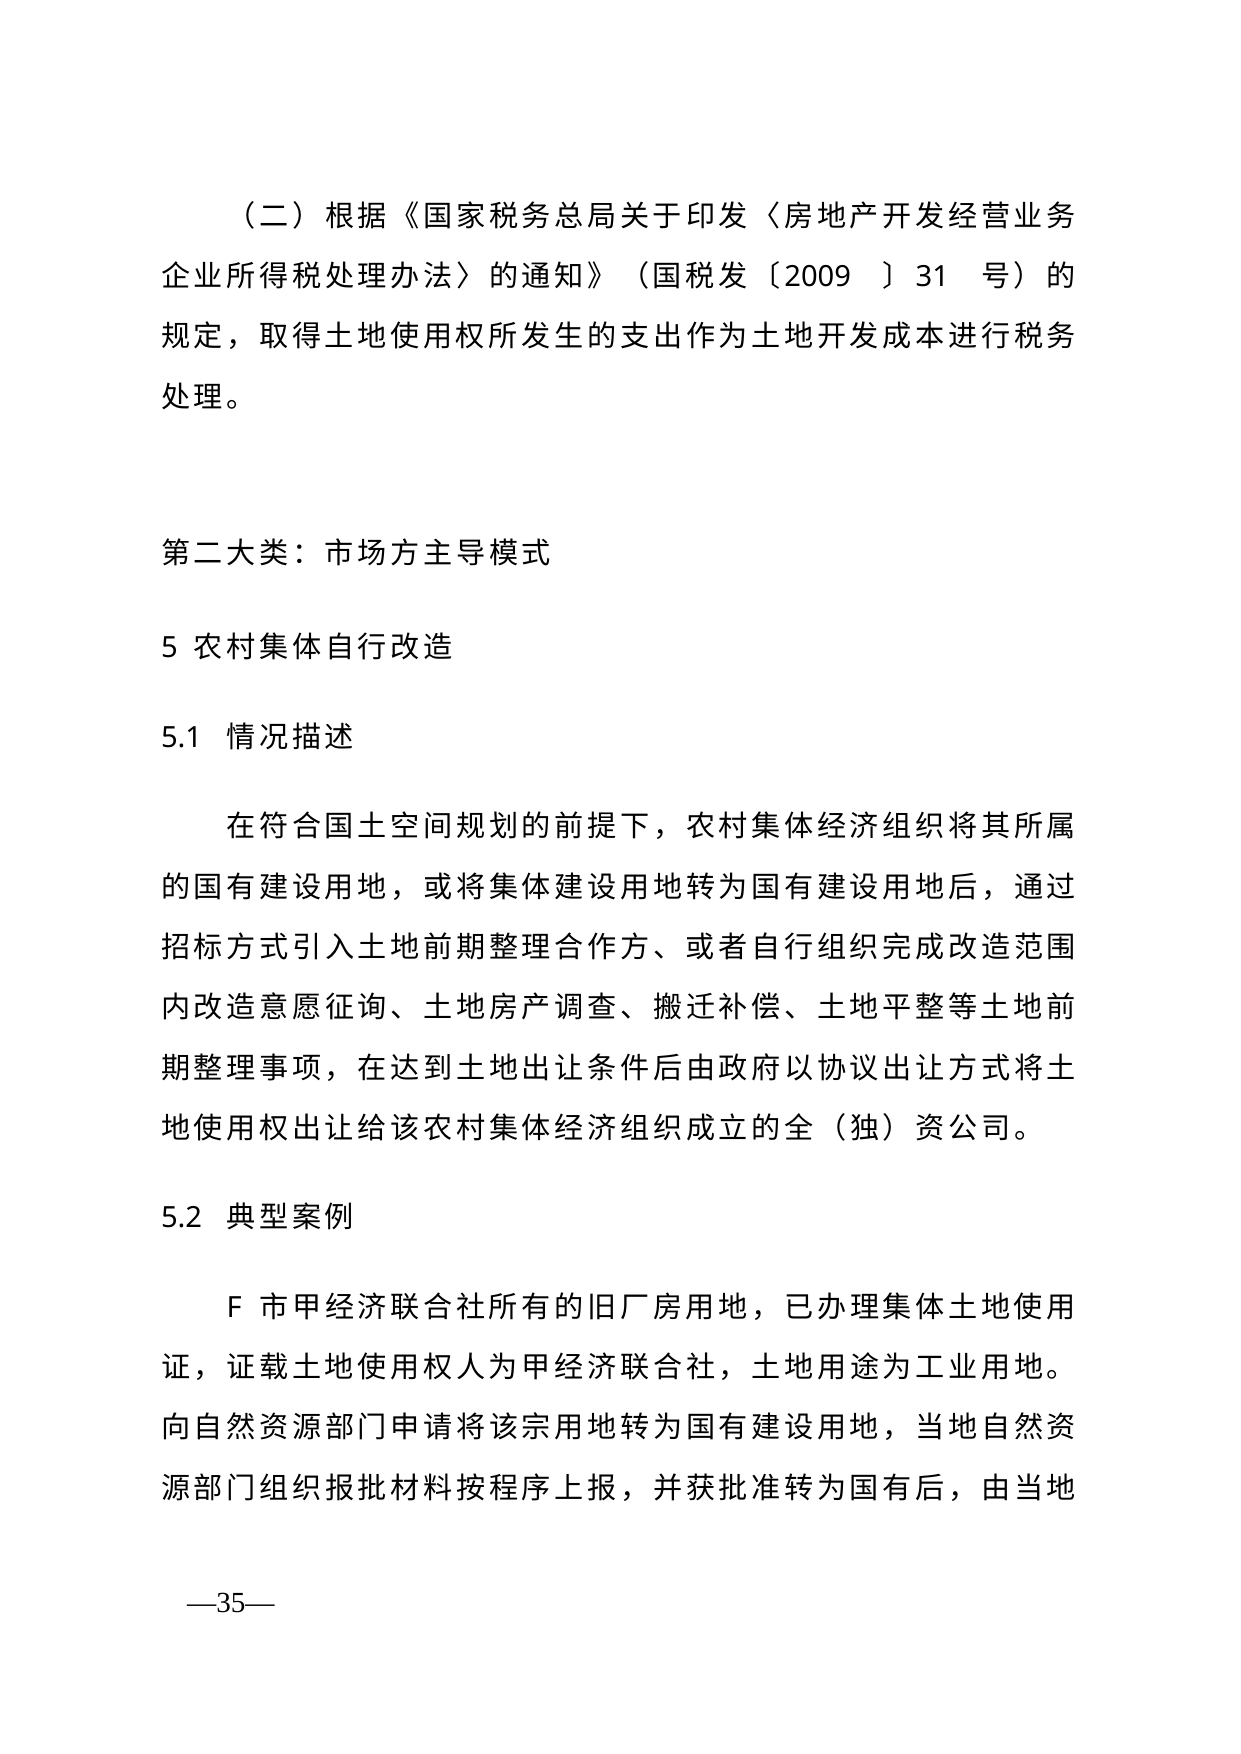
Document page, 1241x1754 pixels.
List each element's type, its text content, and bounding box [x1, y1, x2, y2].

subtitle 5 农村集体自行改造 [161, 615, 1079, 675]
text 在符合国土空间规划的前提下，农村集体经济组织将其所属的国有建设用地，或将集体建设用地转为国有建设用地后，通过招标方式引入土地前期整理合作方、或者自行组织完成改造范围内改造意愿征询、土地房产调查、搬迁补偿、土地平整等土地前期整理事项，在达到土地出让条件后由政府以协议出让方式将土地使用权出让给该农村集体经济组织成立的全（独）资公司。 [161, 794, 1079, 1156]
text （二）根据《国家税务总局关于印发〈房地产开发经营业务企业所得税处理办法〉的通知》（国税发〔2009〕31号）的规定，取得土地使用权所发生的支出作为土地开发成本进行税务处理。 [161, 183, 1079, 424]
subtitle 第二大类：市场方主导模式 [161, 520, 1079, 581]
subtitle 5.1情况描述 [161, 704, 1079, 765]
subtitle 5.2 典型案例 [161, 1185, 1079, 1245]
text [161, 1274, 1079, 1516]
